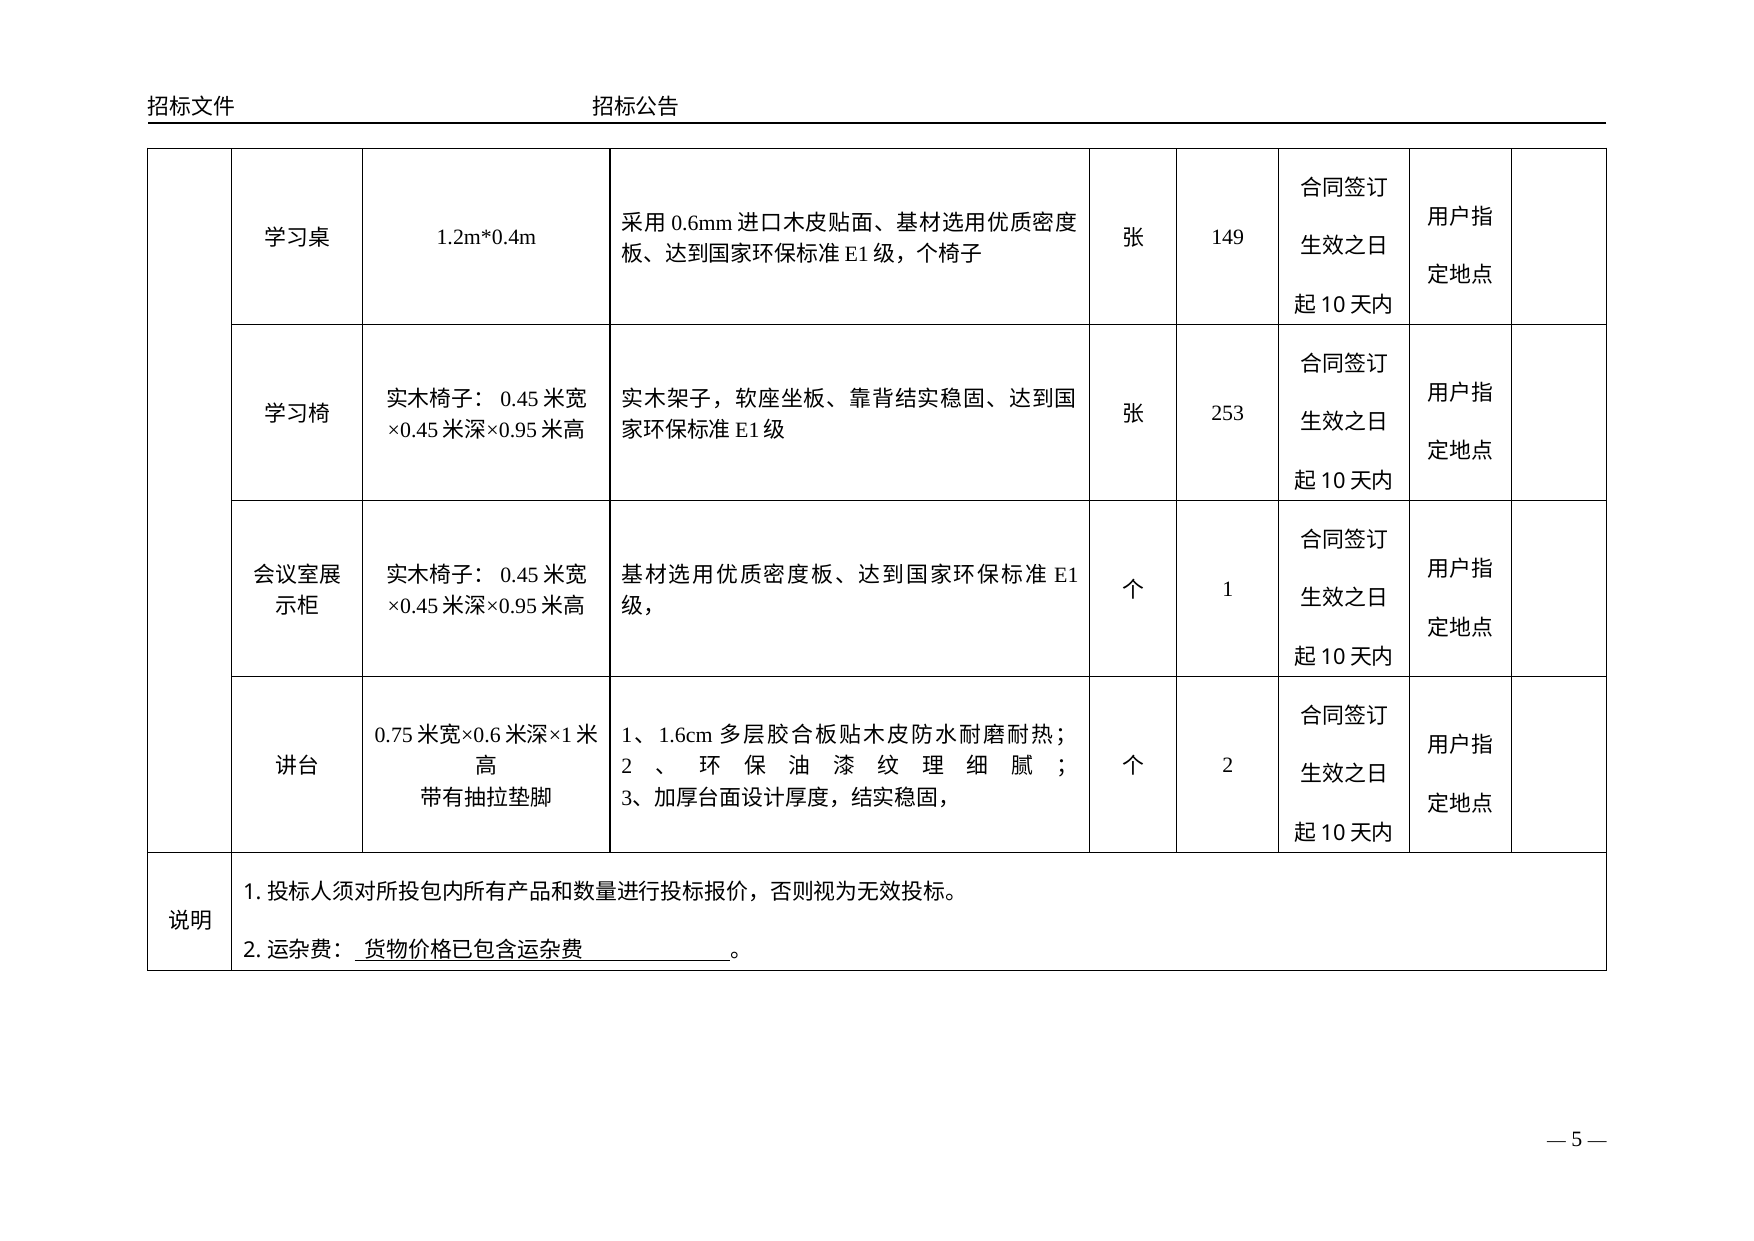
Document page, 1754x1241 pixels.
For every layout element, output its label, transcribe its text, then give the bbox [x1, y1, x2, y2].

table_cell 1、1.6cm多层胶合板贴木皮防水耐磨耐热； 2、环保油漆纹理细腻； 3、加厚台面设计厚度，结实稳固， [611, 677, 1089, 852]
table_cell 个 [1090, 501, 1176, 676]
table_cell 合同签订生效之日起10天内 [1279, 501, 1409, 676]
table_cell 合同签订生效之日起10天内 [1279, 677, 1409, 852]
table_cell 学习椅 [232, 325, 362, 500]
table_cell 讲台 [232, 677, 362, 852]
table_cell 张 [1090, 149, 1176, 324]
table_cell [1512, 501, 1606, 676]
table_cell 用户指定地点 [1410, 677, 1511, 852]
table_cell 0.75米宽×0.6米深×1米高 带有抽拉垫脚 [363, 677, 609, 852]
table_cell 用户指定地点 [1410, 501, 1511, 676]
table_cell 采用0.6mm进口木皮贴面、基材选用优质密度板、达到国家环保标准E1级，个椅子 [611, 149, 1089, 324]
table_cell 2 [1177, 677, 1278, 852]
table_cell [1512, 325, 1606, 500]
table_cell 个 [1090, 677, 1176, 852]
table_cell 1.2m*0.4m [363, 149, 609, 324]
table_cell 合同签订生效之日起10天内 [1279, 149, 1409, 324]
table_cell 实木椅子： 0.45米宽×0.45米深×0.95米高 [363, 325, 609, 500]
table_cell 会议室展示柜 [232, 501, 362, 676]
table_cell 说明 [148, 853, 231, 969]
table_cell 149 [1177, 149, 1278, 324]
table_cell 张 [1090, 325, 1176, 500]
table_cell 1. 投标人须对所投包内所有产品和数量进行投标报价，否则视为无效投标。 2. 运杂费： 货物价格已包含运杂费 。 [232, 853, 1606, 969]
table_cell [1512, 677, 1606, 852]
table_cell 用户指定地点 [1410, 325, 1511, 500]
table_cell 253 [1177, 325, 1278, 500]
table_cell 实木椅子： 0.45米宽×0.45米深×0.95米高 [363, 501, 609, 676]
table_cell 基材选用优质密度板、达到国家环保标准E1级， [611, 501, 1089, 676]
table_cell 学习桌 [232, 149, 362, 324]
table_cell [1512, 149, 1606, 324]
table_cell 合同签订生效之日起10天内 [1279, 325, 1409, 500]
table_cell 实木架子，软座坐板、靠背结实稳固、达到国家环保标准E1级 [611, 325, 1089, 500]
table_cell 1 [1177, 501, 1278, 676]
table_cell 用户指定地点 [1410, 149, 1511, 324]
